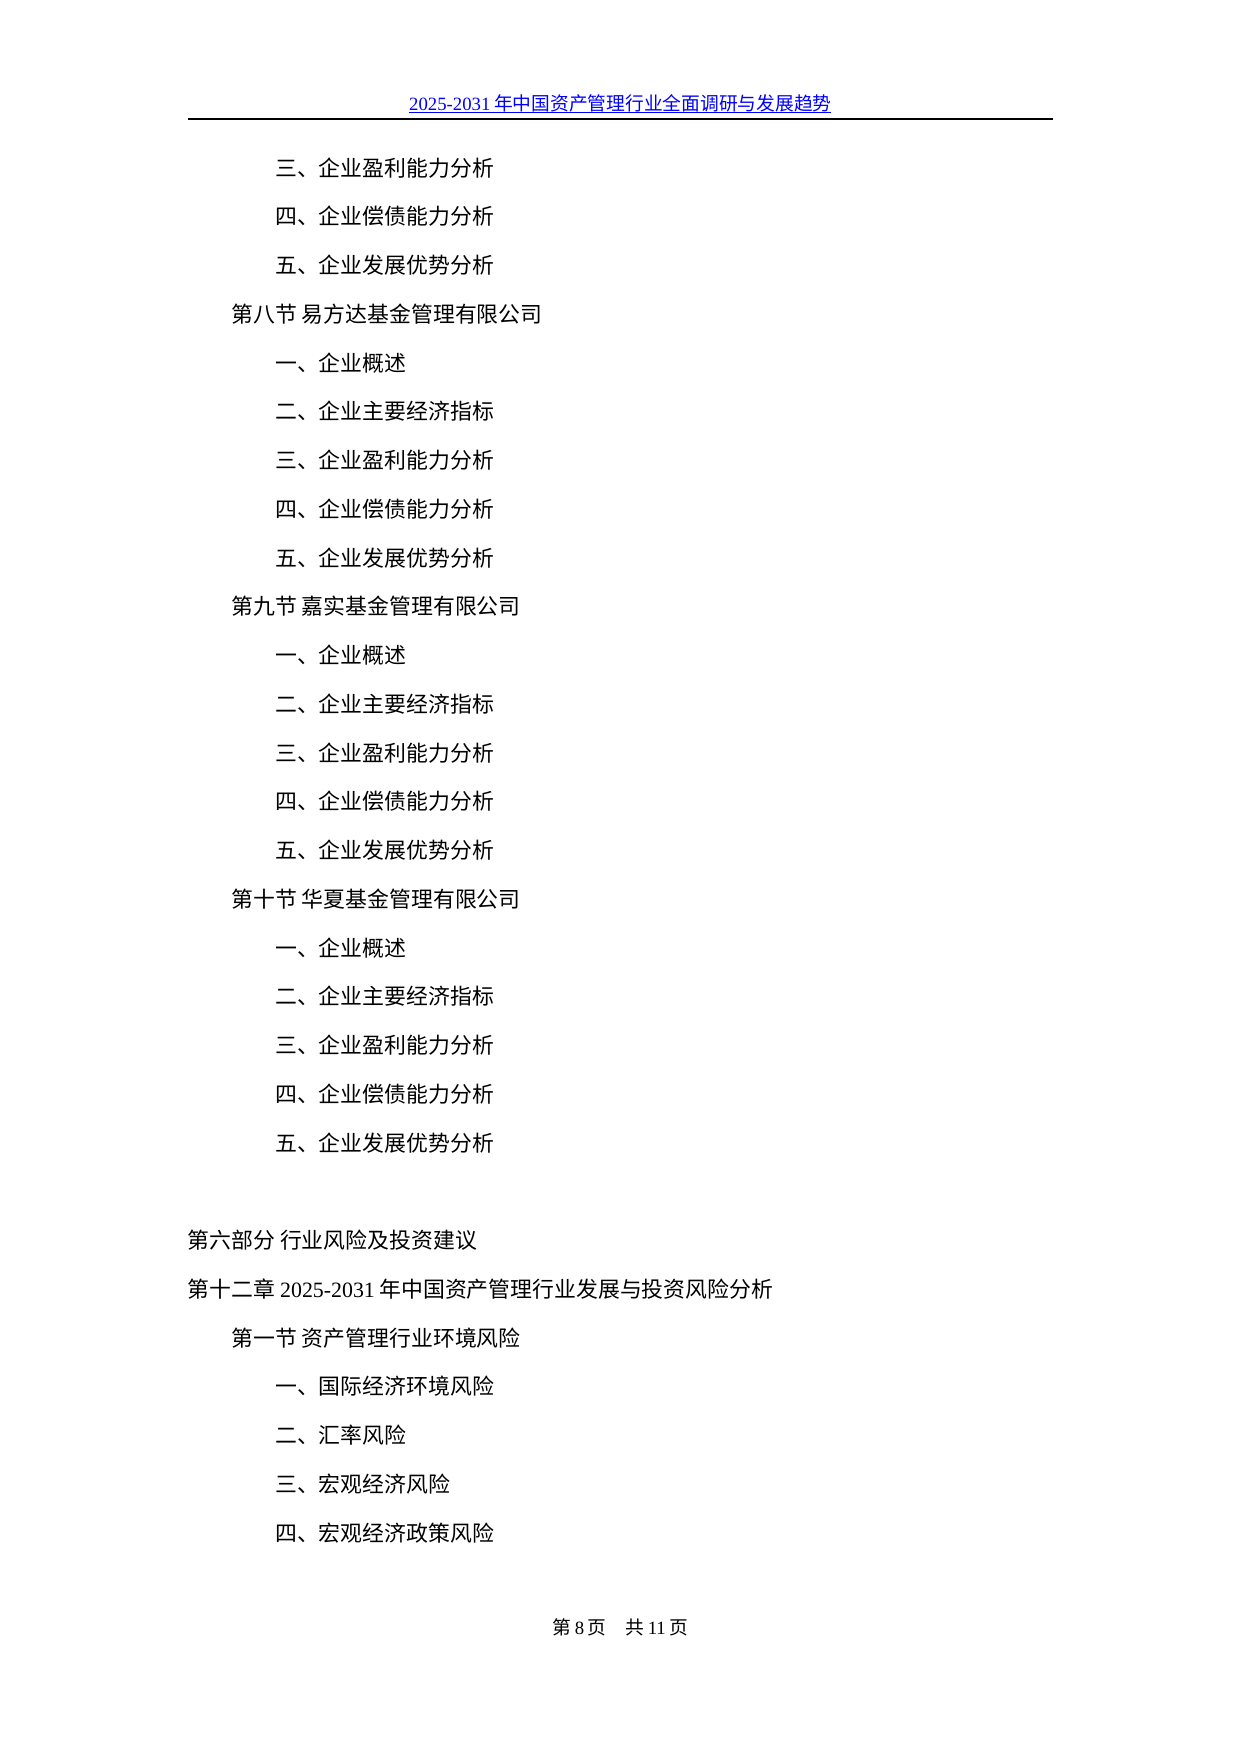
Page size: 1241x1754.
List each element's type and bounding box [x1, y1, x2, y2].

text [187, 150, 1053, 1548]
